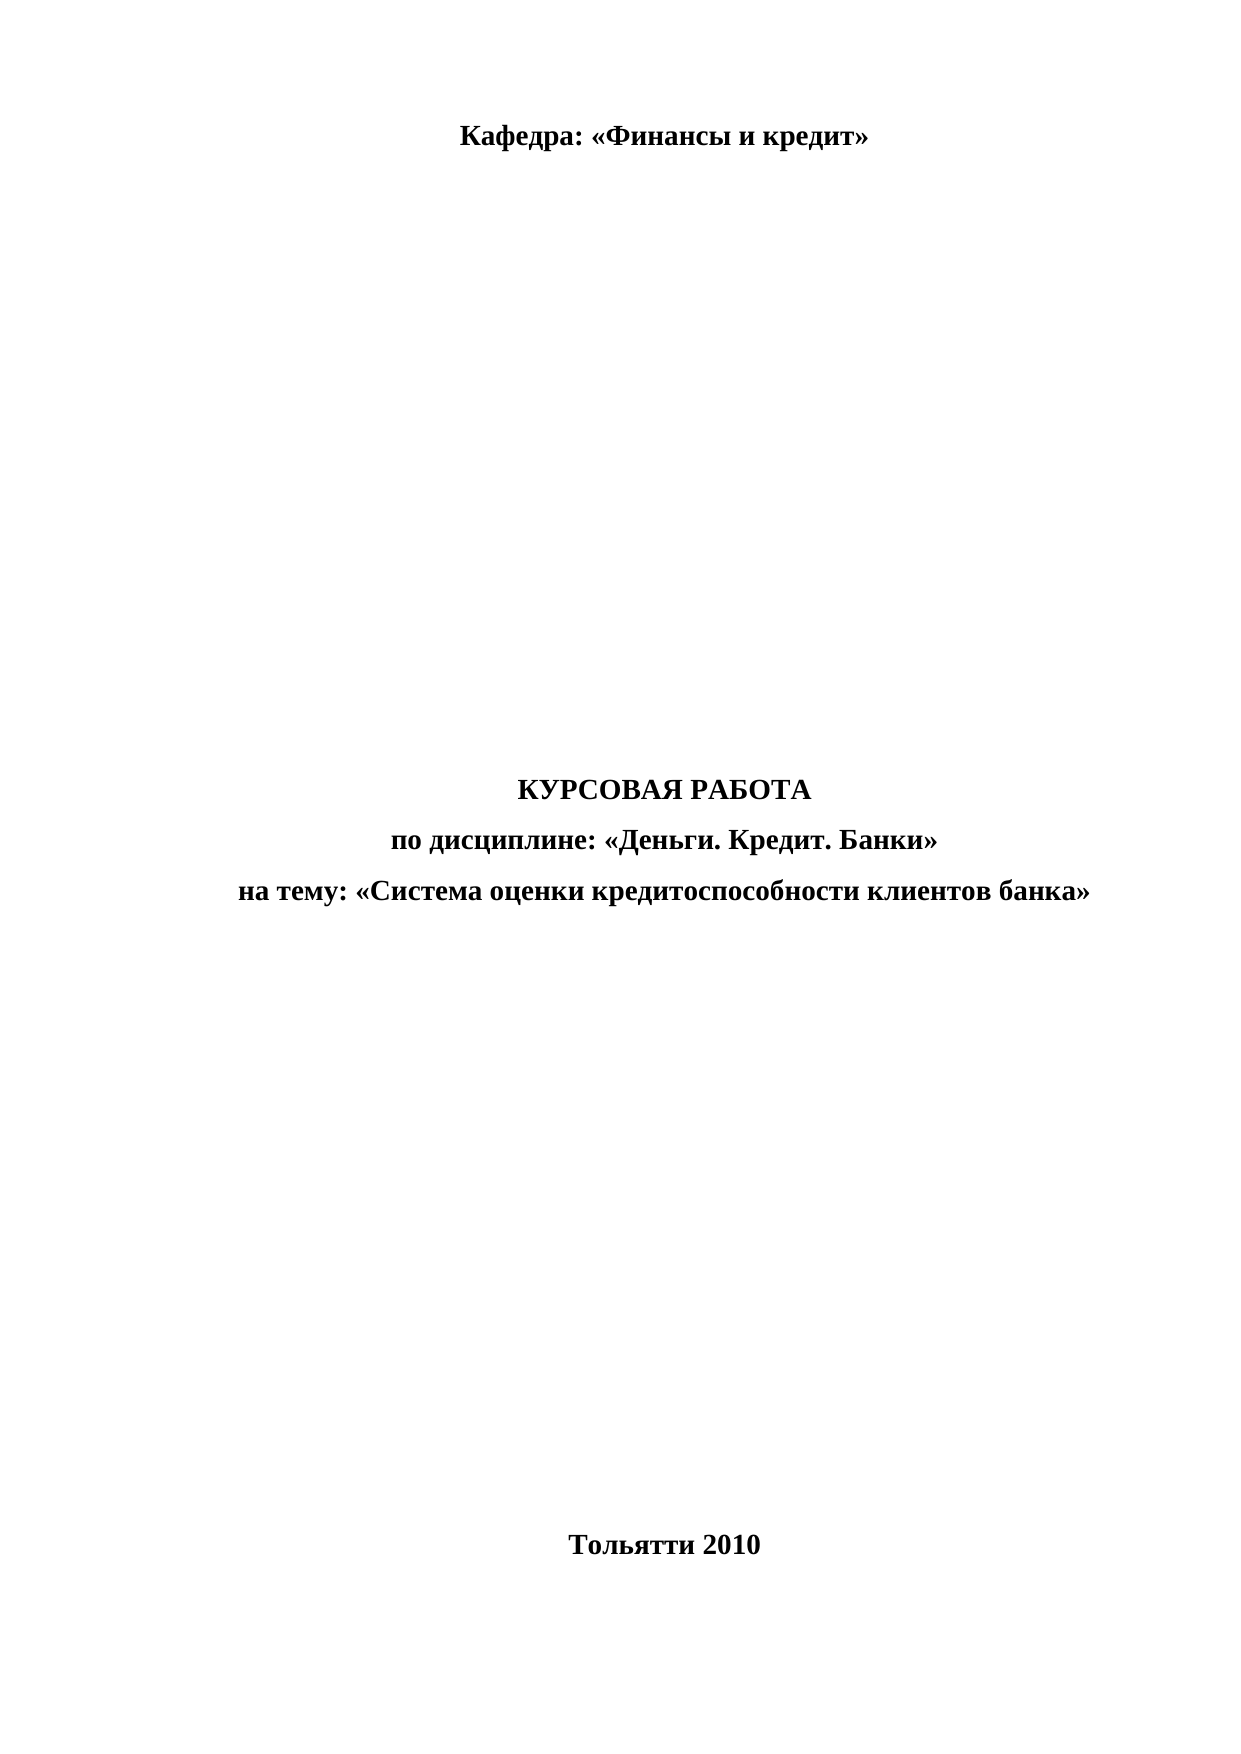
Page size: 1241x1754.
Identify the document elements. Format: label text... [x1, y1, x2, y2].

text КУРСОВАЯ РАБОТА [177, 772, 1152, 806]
text Тольятти 2010 [177, 1527, 1152, 1560]
text Кафедра: «Финансы и кредит» [177, 118, 1152, 152]
text на тему: «Система оценки кредитоспособности клиентов банка» [177, 873, 1152, 906]
text по дисциплине: «Деньги. Кредит. Банки» [177, 822, 1152, 856]
